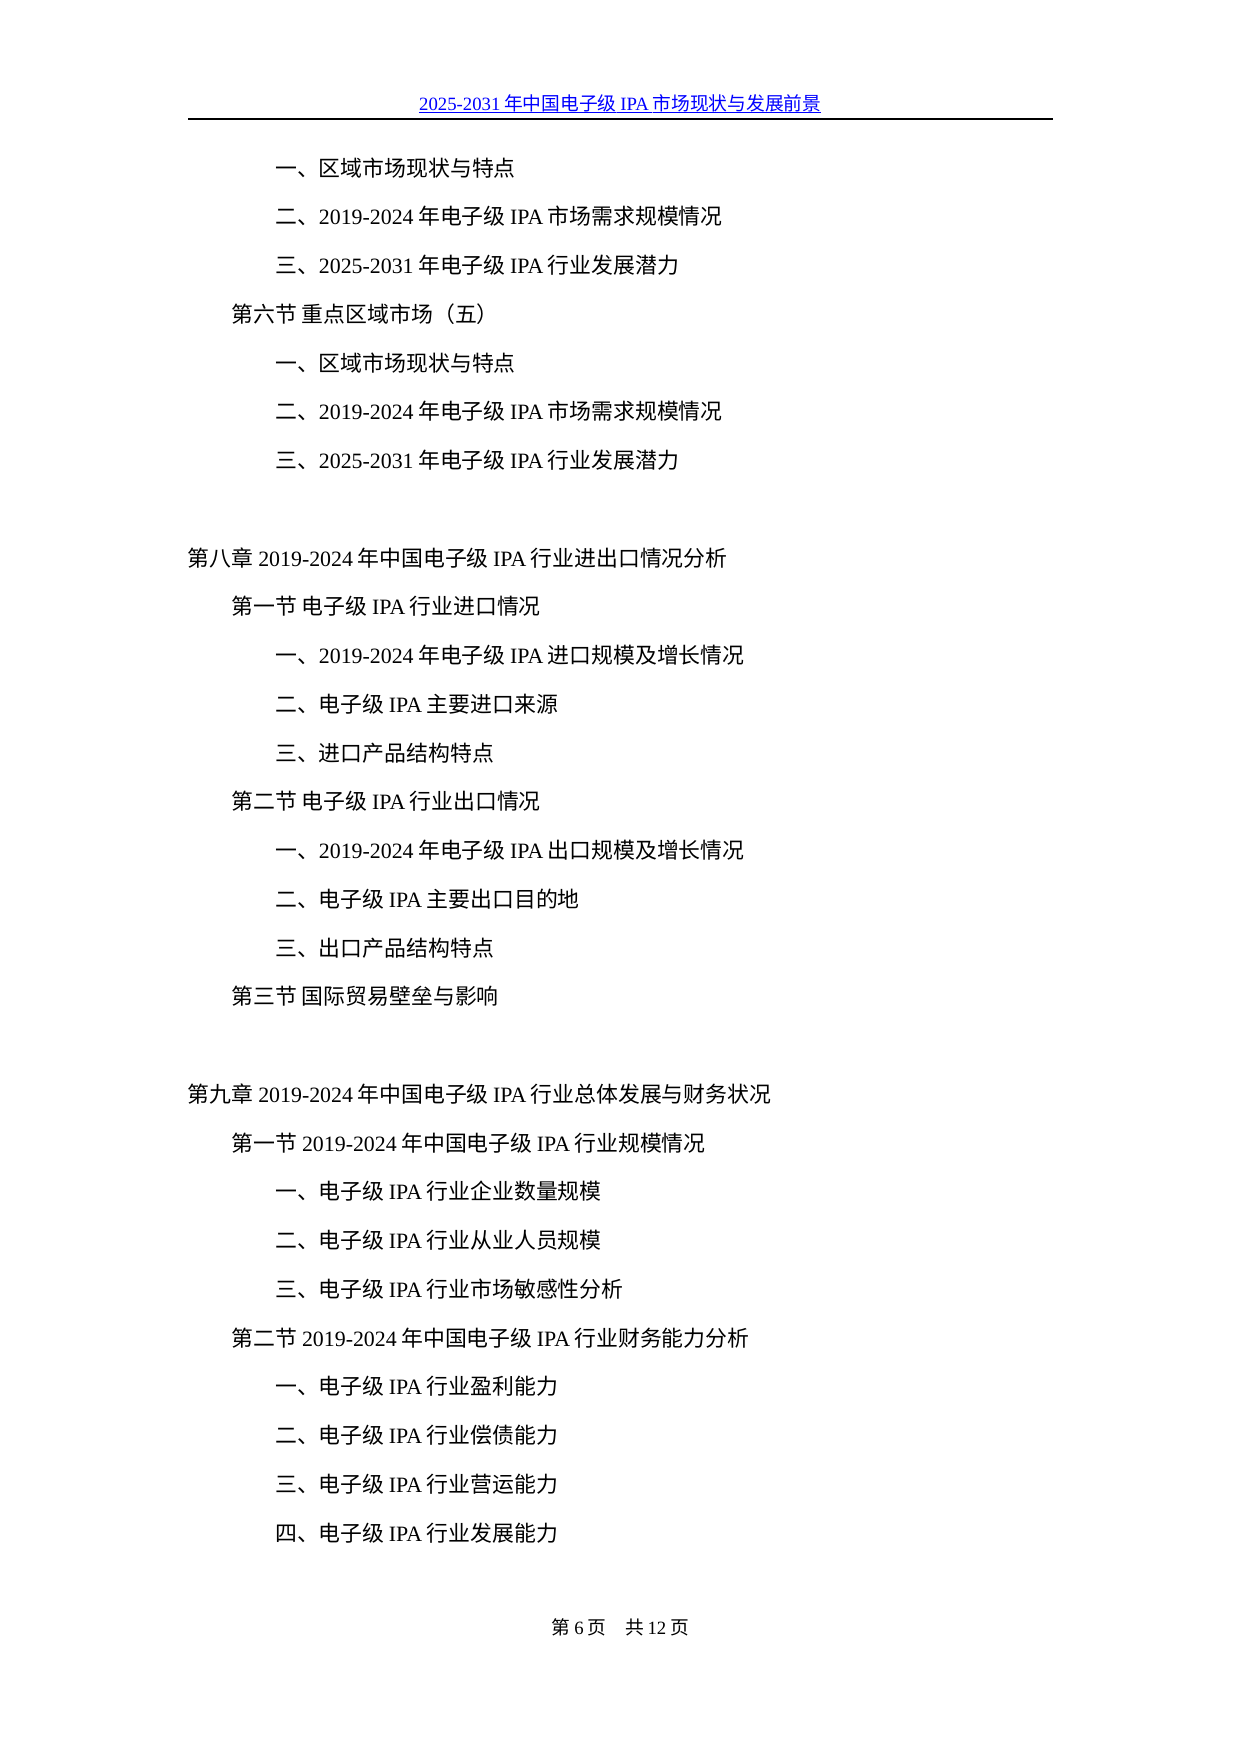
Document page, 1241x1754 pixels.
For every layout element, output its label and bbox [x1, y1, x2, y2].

text [187, 150, 1053, 1548]
